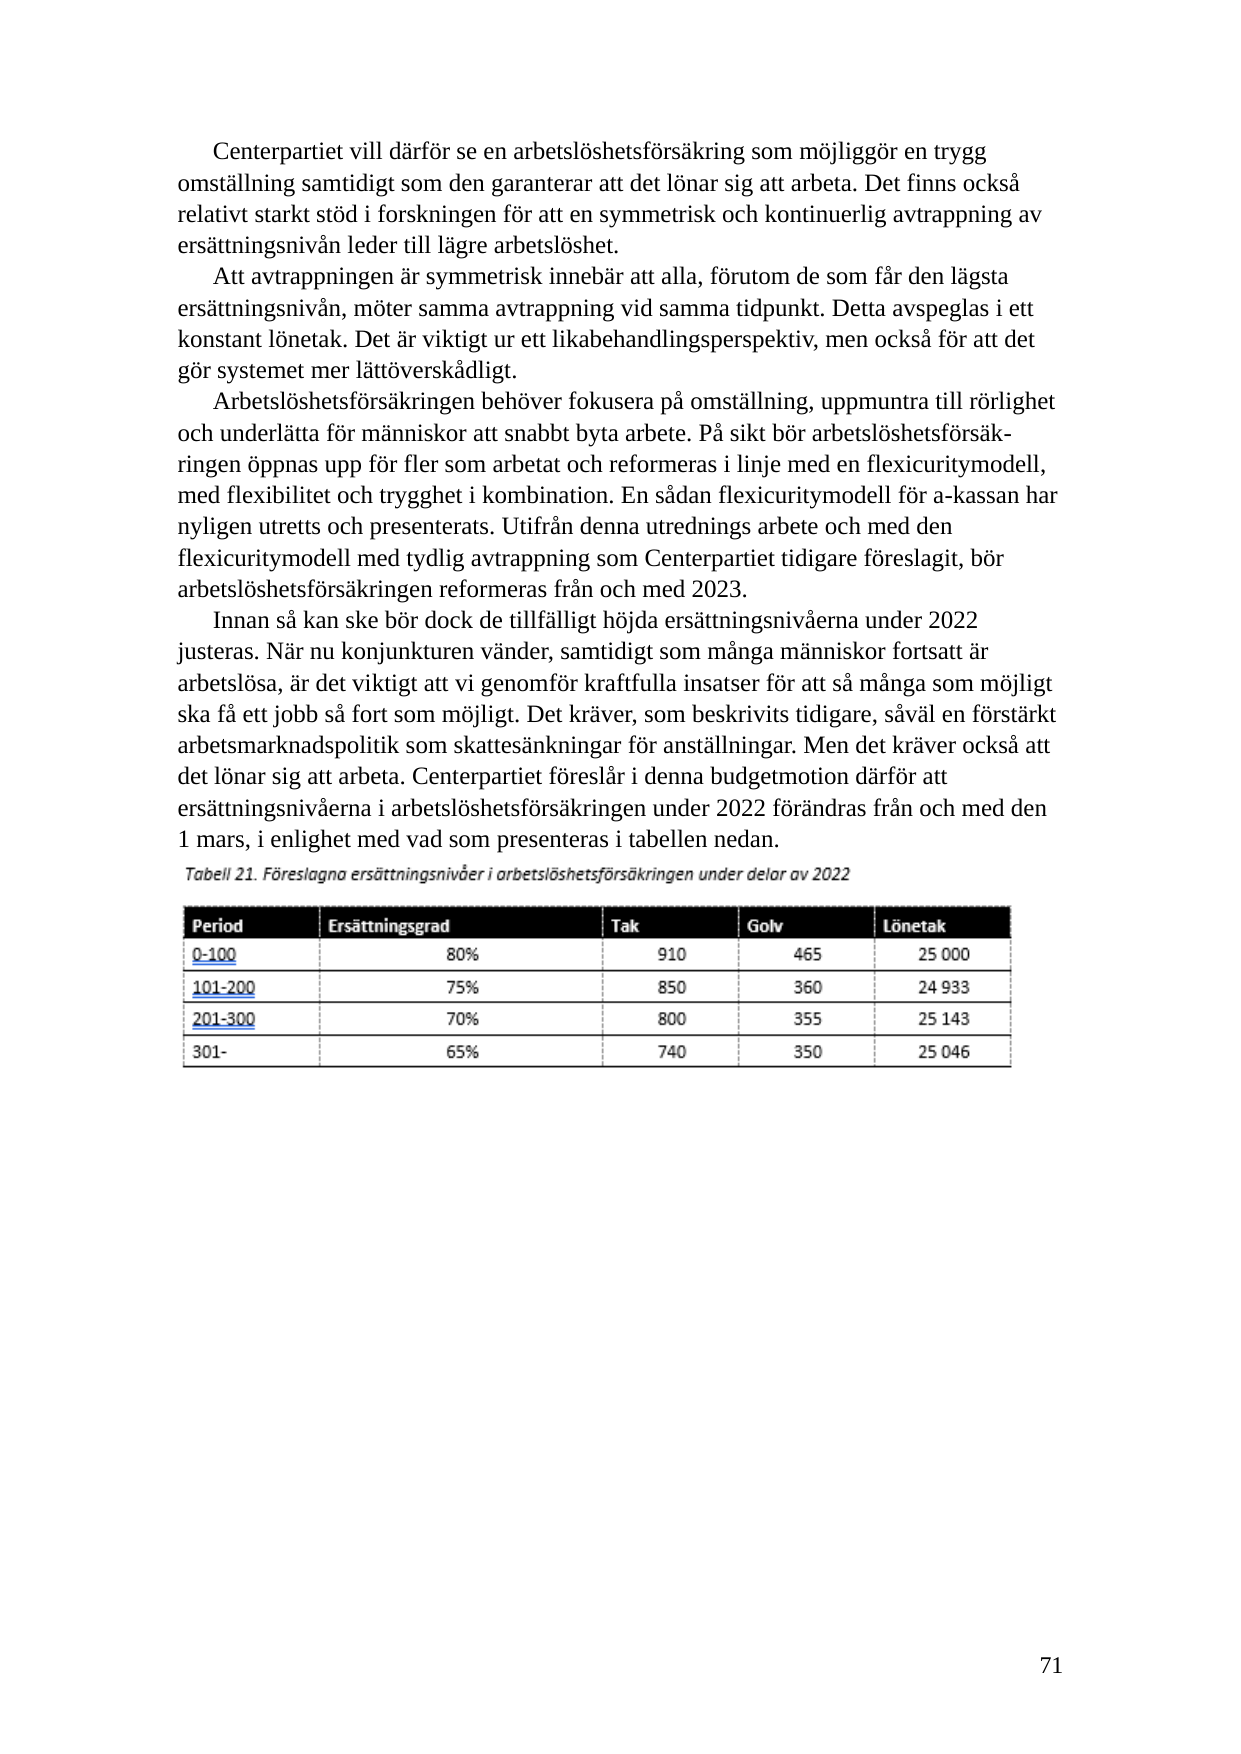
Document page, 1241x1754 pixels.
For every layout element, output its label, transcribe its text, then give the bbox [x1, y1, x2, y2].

picture [177, 861, 1018, 1074]
text Arbetslöshetsförsäkringen behöver fokusera på omställning, uppmuntra till rörlighet och underlätta för människor att snabbt byta arbete. På sikt bör arbetslöshetsförsäkringen öppnas upp för fler som arbetat och reformeras i linje med en flexicuritymodell, med flexibilitet och trygghet i kombination. En sådan flexicuritymodell för a-kassan har nyligen utretts och presenterats. Utifrån denna utrednings arbete och med den flexicuritymodell med tydlig avtrappning som Centerpartiet tidigare föreslagit, bör arbetslöshetsförsäkringen reformeras från och med 2023. [177, 384, 1063, 603]
text Innan så kan ske bör dock de tillfälligt höjda ersättningsnivåerna under 2022 justeras. När nu konjunkturen vänder, samtidigt som många människor fortsatt är arbetslösa, är det viktigt att vi genomför kraftfulla insatser för att så många som möjligt ska få ett jobb så fort som möjligt. Det kräver, som beskrivits tidigare, såväl en förstärkt arbetsmarknadspolitik som skattesänkningar för anställningar. Men det kräver också att det lönar sig att arbeta. Centerpartiet föreslår i denna budgetmotion därför att ersättningsnivåerna i arbetslöshetsförsäkringen under 2022 förändras från och med den 1 mars, i enlighet med vad som presenteras i tabellen nedan. [177, 603, 1063, 853]
text Att avtrappningen är symmetrisk innebär att alla, förutom de som får den lägsta ersättningsnivån, möter samma avtrappning vid samma tidpunkt. Detta avspeglas i ett konstant lönetak. Det är viktigt ur ett likabehandlingsperspektiv, men också för att det gör systemet mer lättöverskådligt. [177, 259, 1063, 384]
text Centerpartiet vill därför se en arbetslöshetsförsäkring som möjliggör en trygg omställning samtidigt som den garanterar att det lönar sig att arbeta. Det finns också relativt starkt stöd i forskningen för att en symmetrisk och kontinuerlig avtrappning av ersättningsnivån leder till lägre arbetslöshet. [177, 134, 1063, 259]
